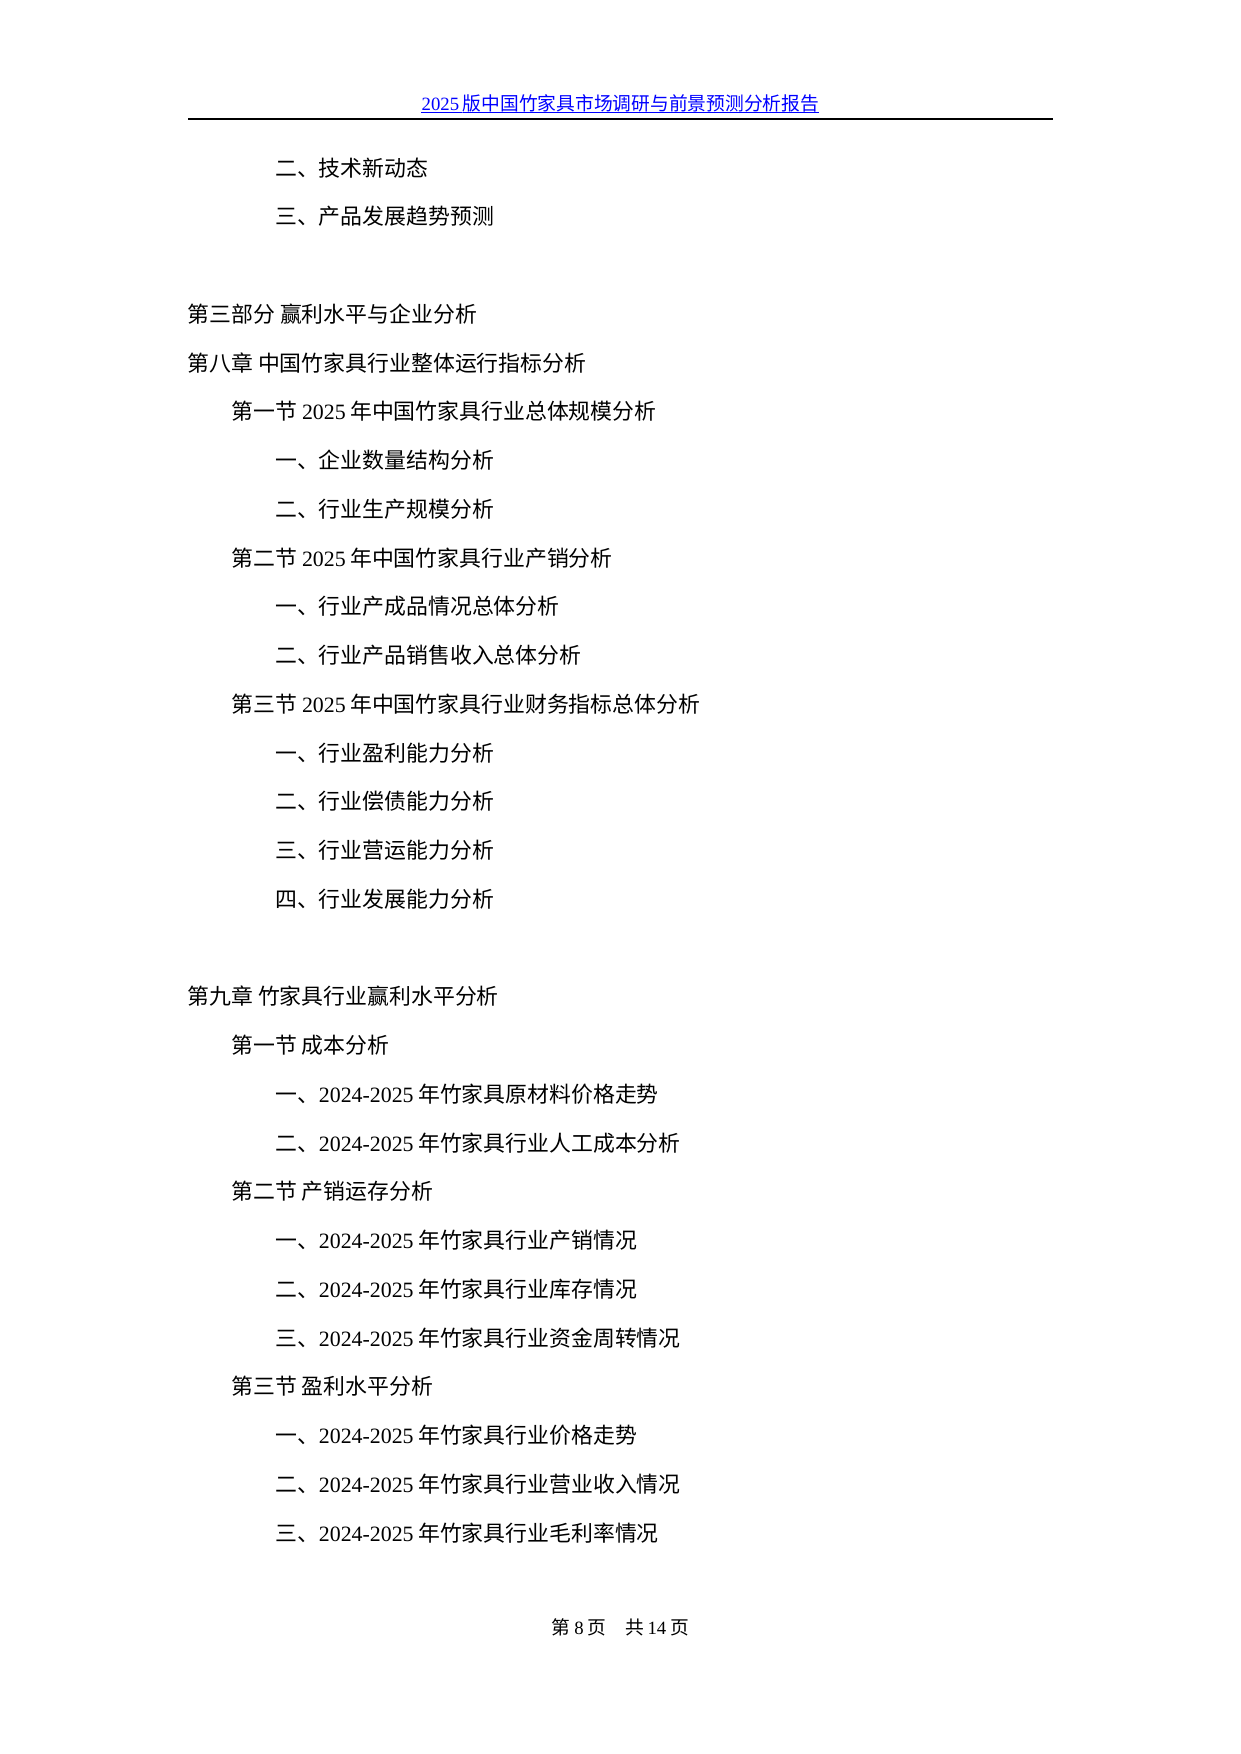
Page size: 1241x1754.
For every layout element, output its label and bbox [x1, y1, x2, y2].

text [187, 150, 1053, 1548]
